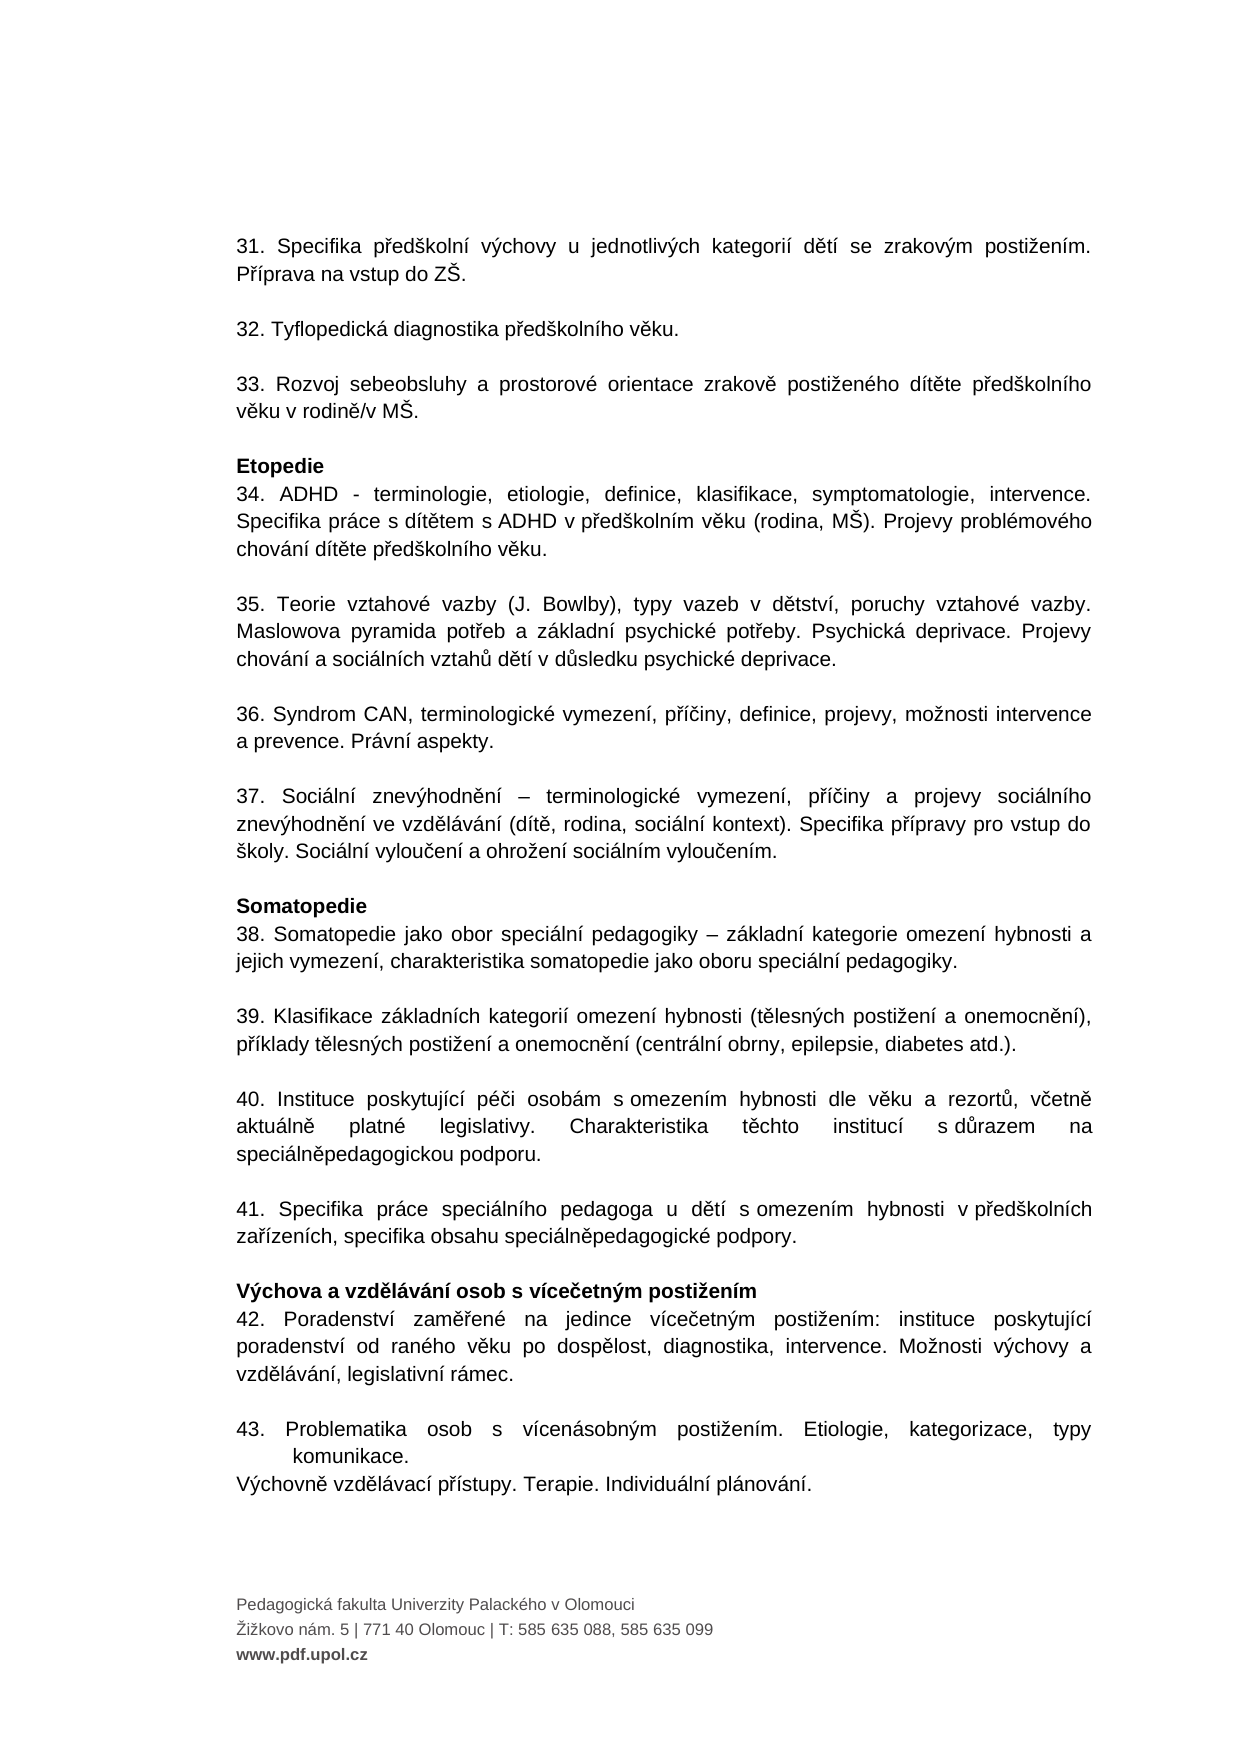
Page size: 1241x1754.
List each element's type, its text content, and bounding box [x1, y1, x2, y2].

text 40. Instituce poskytující péči osobám s omezením hybnosti dle věku a rezortů, včetně aktuálně platné legislativy. Charakteristika těchto institucí s důrazem na speciálněpedagogickou podporu. [236, 1087, 1092, 1166]
text 34. ADHD - terminologie, etiologie, definice, klasifikace, symptomatologie, intervence. Specifika práce s dítětem s ADHD v předškolním věku (rodina, MŠ). Projevy problémového chování dítěte předškolního věku. [236, 482, 1092, 561]
text 39. Klasifikace základních kategorií omezení hybnosti (tělesných postižení a onemocnění), příklady tělesných postižení a onemocnění (centrální obrny, epilepsie, diabetes atd.). [236, 1004, 1092, 1056]
text 37. Sociální znevýhodnění – terminologické vymezení, příčiny a projevy sociálního znevýhodnění ve vzdělávání (dítě, rodina, sociální kontext). Specifika přípravy pro vstup do školy. Sociální vyloučení a ohrožení sociálním vyloučením. [236, 784, 1092, 863]
text Výchovně vzdělávací přístupy. Terapie. Individuální plánování. [236, 1472, 1092, 1496]
text 43. Problematika osob s vícenásobným postižením. Etiologie, kategorizace, typy komunikace. [236, 1417, 1092, 1468]
text 35. Teorie vztahové vazby (J. Bowlby), typy vazeb v dětství, poruchy vztahové vazby. Maslowova pyramida potřeb a základní psychické potřeby. Psychická deprivace. Projevy chování a sociálních vztahů dětí v důsledku psychické deprivace. [236, 592, 1092, 671]
text Somatopedie [236, 894, 1092, 918]
text 32. Tyflopedická diagnostika předškolního věku. [236, 317, 1092, 341]
text Výchova a vzdělávání osob s vícečetným postižením [236, 1279, 1092, 1303]
text 42. Poradenství zaměřené na jedince vícečetným postižením: instituce poskytující poradenství od raného věku po dospělost, diagnostika, intervence. Možnosti výchovy a vzdělávání, legislativní rámec. [236, 1307, 1092, 1386]
text Etopedie [236, 454, 1092, 478]
text 41. Specifika práce speciálního pedagoga u dětí s omezením hybnosti v předškolních zařízeních, specifika obsahu speciálněpedagogické podpory. [236, 1197, 1092, 1248]
text 36. Syndrom CAN, terminologické vymezení, příčiny, definice, projevy, možnosti intervence a prevence. Právní aspekty. [236, 702, 1092, 753]
text 38. Somatopedie jako obor speciální pedagogiky – základní kategorie omezení hybnosti a jejich vymezení, charakteristika somatopedie jako oboru speciální pedagogiky. [236, 922, 1092, 973]
text 31. Specifika předškolní výchovy u jednotlivých kategorií dětí se zrakovým postižením. Příprava na vstup do ZŠ. [236, 234, 1092, 286]
text 33. Rozvoj sebeobsluhy a prostorové orientace zrakově postiženého dítěte předškolního věku v rodině/v MŠ. [236, 372, 1092, 423]
